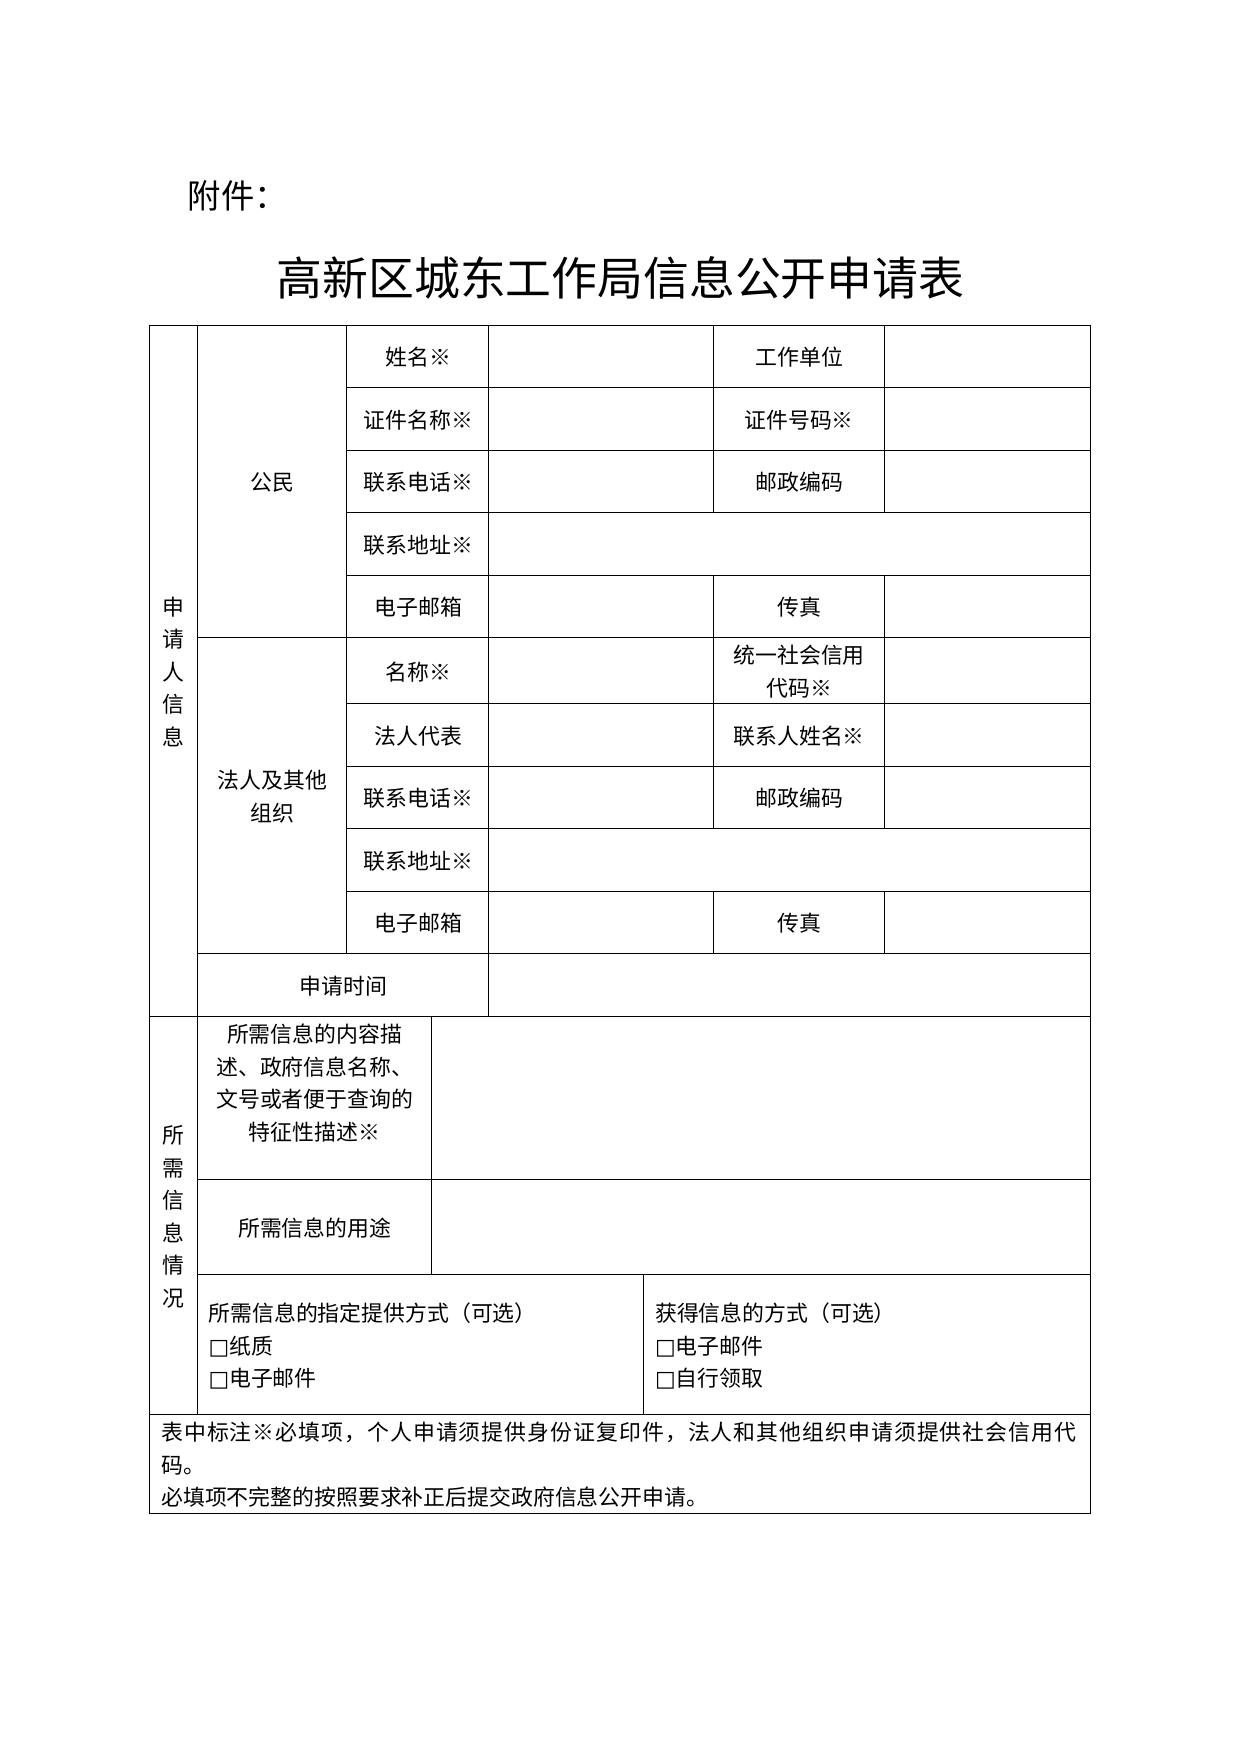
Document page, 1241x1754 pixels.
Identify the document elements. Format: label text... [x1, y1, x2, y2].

table_cell [885, 892, 1090, 953]
table_cell 申请时间 [198, 954, 488, 1016]
table_cell [489, 892, 713, 953]
table_cell [885, 388, 1090, 449]
table_cell 表中标注※必填项，个人申请须提供身份证复印件，法人和其他组织申请须提供社会信用代码。 必填项不完整的按照要求补正后提交政府信息公开申请。 [150, 1415, 1090, 1512]
table_cell [885, 767, 1090, 828]
table_cell 传真 [714, 892, 884, 953]
table_cell [489, 451, 713, 512]
table_header [489, 326, 713, 387]
table_header 姓名※ [347, 326, 488, 387]
table_cell [489, 704, 713, 766]
table_header 申 请 人 信 息 [150, 326, 197, 1016]
table_cell 邮政编码 [714, 767, 884, 828]
table_cell [489, 576, 713, 637]
table_cell 所需信息的内容描述、政府信息名称、文号或者便于查询的特征性描述※ [198, 1017, 431, 1179]
table_cell 获得信息的方式（可选） □电子邮件 □自行领取 [644, 1275, 1090, 1414]
table_cell 所需信息的用途 [198, 1180, 431, 1274]
table_cell 联系地址※ [347, 513, 488, 574]
table_cell [489, 513, 1090, 574]
table_cell 联系电话※ [347, 451, 488, 512]
text 高新区城东工作局信息公开申请表 [187, 227, 1053, 324]
table_cell 证件名称※ [347, 388, 488, 449]
table_cell 所 需 信 息 情 况 [150, 1017, 197, 1414]
table_cell 联系人姓名※ [714, 704, 884, 766]
table_header 工作单位 [714, 326, 884, 387]
table_cell 电子邮箱 [347, 576, 488, 637]
table_cell [885, 638, 1090, 703]
table_cell 法人代表 [347, 704, 488, 766]
table_cell 联系地址※ [347, 829, 488, 891]
table_cell [489, 954, 1090, 1016]
table_cell [489, 767, 713, 828]
table_cell 所需信息的指定提供方式（可选） □纸质 □电子邮件 [198, 1275, 643, 1414]
table_cell [432, 1180, 1090, 1274]
table_cell 统一社会信用 代码※ [714, 638, 884, 703]
table_cell 电子邮箱 [347, 892, 488, 953]
table_cell 联系电话※ [347, 767, 488, 828]
table_cell [489, 829, 1090, 891]
table_cell [489, 388, 713, 449]
table_cell [432, 1017, 1090, 1179]
table_cell [489, 638, 713, 703]
table_cell 证件号码※ [714, 388, 884, 449]
table_cell 邮政编码 [714, 451, 884, 512]
table_cell 名称※ [347, 638, 488, 703]
table_cell [885, 576, 1090, 637]
table_cell [885, 704, 1090, 766]
table_header 公民 [198, 326, 346, 637]
table_header [885, 326, 1090, 387]
text 附件： [187, 162, 1053, 227]
table_cell [885, 451, 1090, 512]
table_cell 传真 [714, 576, 884, 637]
table_cell 法人及其他 组织 [198, 638, 346, 953]
